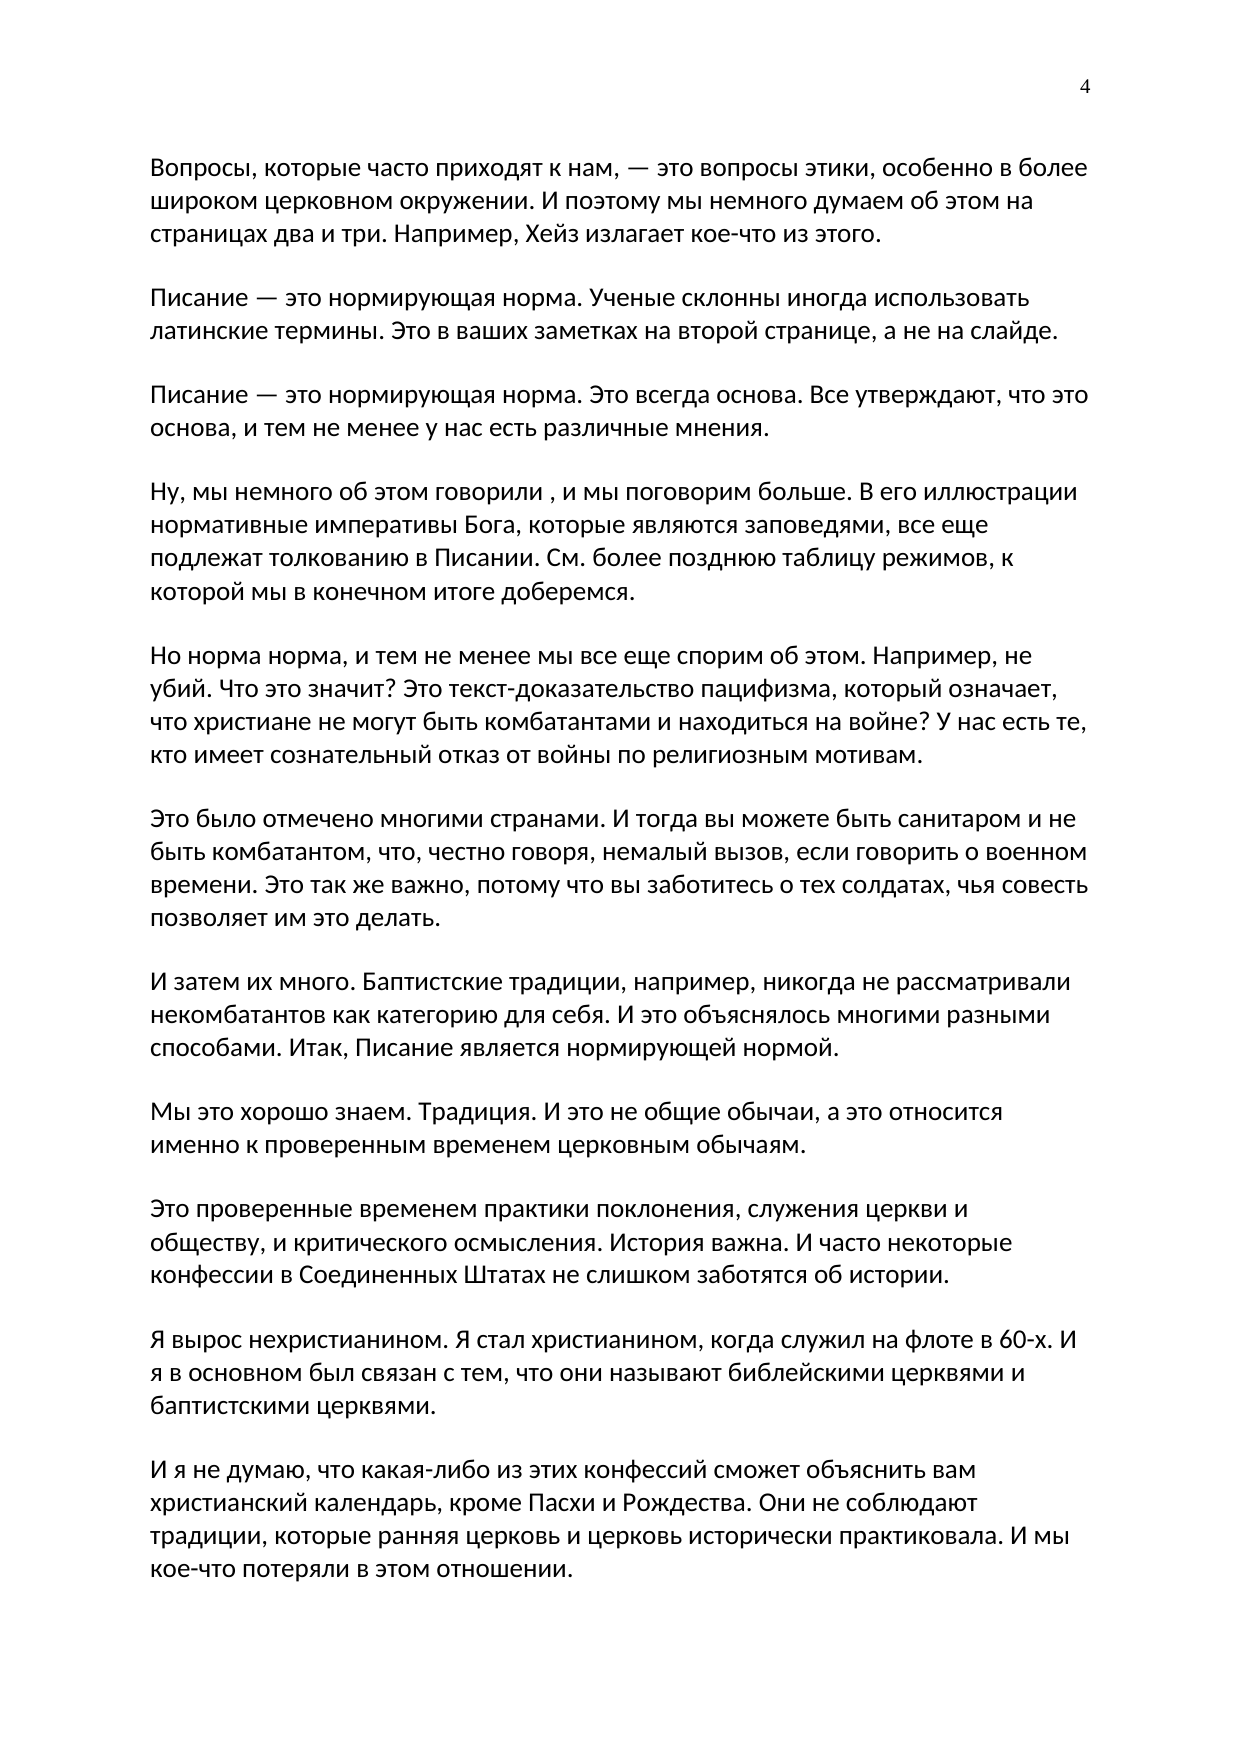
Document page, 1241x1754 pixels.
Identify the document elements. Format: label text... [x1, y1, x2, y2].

text Но норма норма, и тем не менее мы все еще спорим об этом. Например, не убий. Что это значит? Это текст-доказательство пацифизма, который означает, что христиане не могут быть комбатантами и находиться на войне? У нас есть те, кто имеет сознательный отказ от войны по религиозным мотивам. [150, 638, 1090, 770]
text Писание — это нормирующая норма. Это всегда основа. Все утверждают, что это основа, и тем не менее у нас есть различные мнения. [150, 377, 1090, 443]
text Мы это хорошо знаем. Традиция. И это не общие обычаи, а это относится именно к проверенным временем церковным обычаям. [150, 1094, 1090, 1161]
text Я вырос нехристианином. Я стал христианином, когда служил на флоте в 60-х. И я в основном был связан с тем, что они называют библейскими церквями и баптистскими церквями. [150, 1322, 1090, 1421]
text Это было отмечено многими странами. И тогда вы можете быть санитаром и не быть комбатантом, что, честно говоря, немалый вызов, если говорить о военном времени. Это так же важно, потому что вы заботитесь о тех солдатах, чья совесть позволяет им это делать. [150, 801, 1090, 933]
text И я не думаю, что какая-либо из этих конфессий сможет объяснить вам христианский календарь, кроме Пасхи и Рождества. Они не соблюдают традиции, которые ранняя церковь и церковь исторически практиковала. И мы кое-что потеряли в этом отношении. [150, 1452, 1090, 1584]
text И затем их много. Баптистские традиции, например, никогда не рассматривали некомбатантов как категорию для себя. И это объяснялось многими разными способами. Итак, Писание является нормирующей нормой. [150, 964, 1090, 1063]
text Вопросы, которые часто приходят к нам, — это вопросы этики, особенно в более широком церковном окружении. И поэтому мы немного думаем об этом на страницах два и три. Например, Хейз излагает кое-что из этого. [150, 150, 1090, 249]
text Ну, мы немного об этом говорили , и мы поговорим больше. В его иллюстрации нормативные императивы Бога, которые являются заповедями, все еще подлежат толкованию в Писании. См. более позднюю таблицу режимов, к которой мы в конечном итоге доберемся. [150, 474, 1090, 607]
text Это проверенные временем практики поклонения, служения церкви и обществу, и критического осмысления. История важна. И часто некоторые конфессии в Соединенных Штатах не слишком заботятся об истории. [150, 1192, 1090, 1291]
text Писание — это нормирующая норма. Ученые склонны иногда использовать латинские термины. Это в ваших заметках на второй странице, а не на слайде. [150, 280, 1090, 346]
